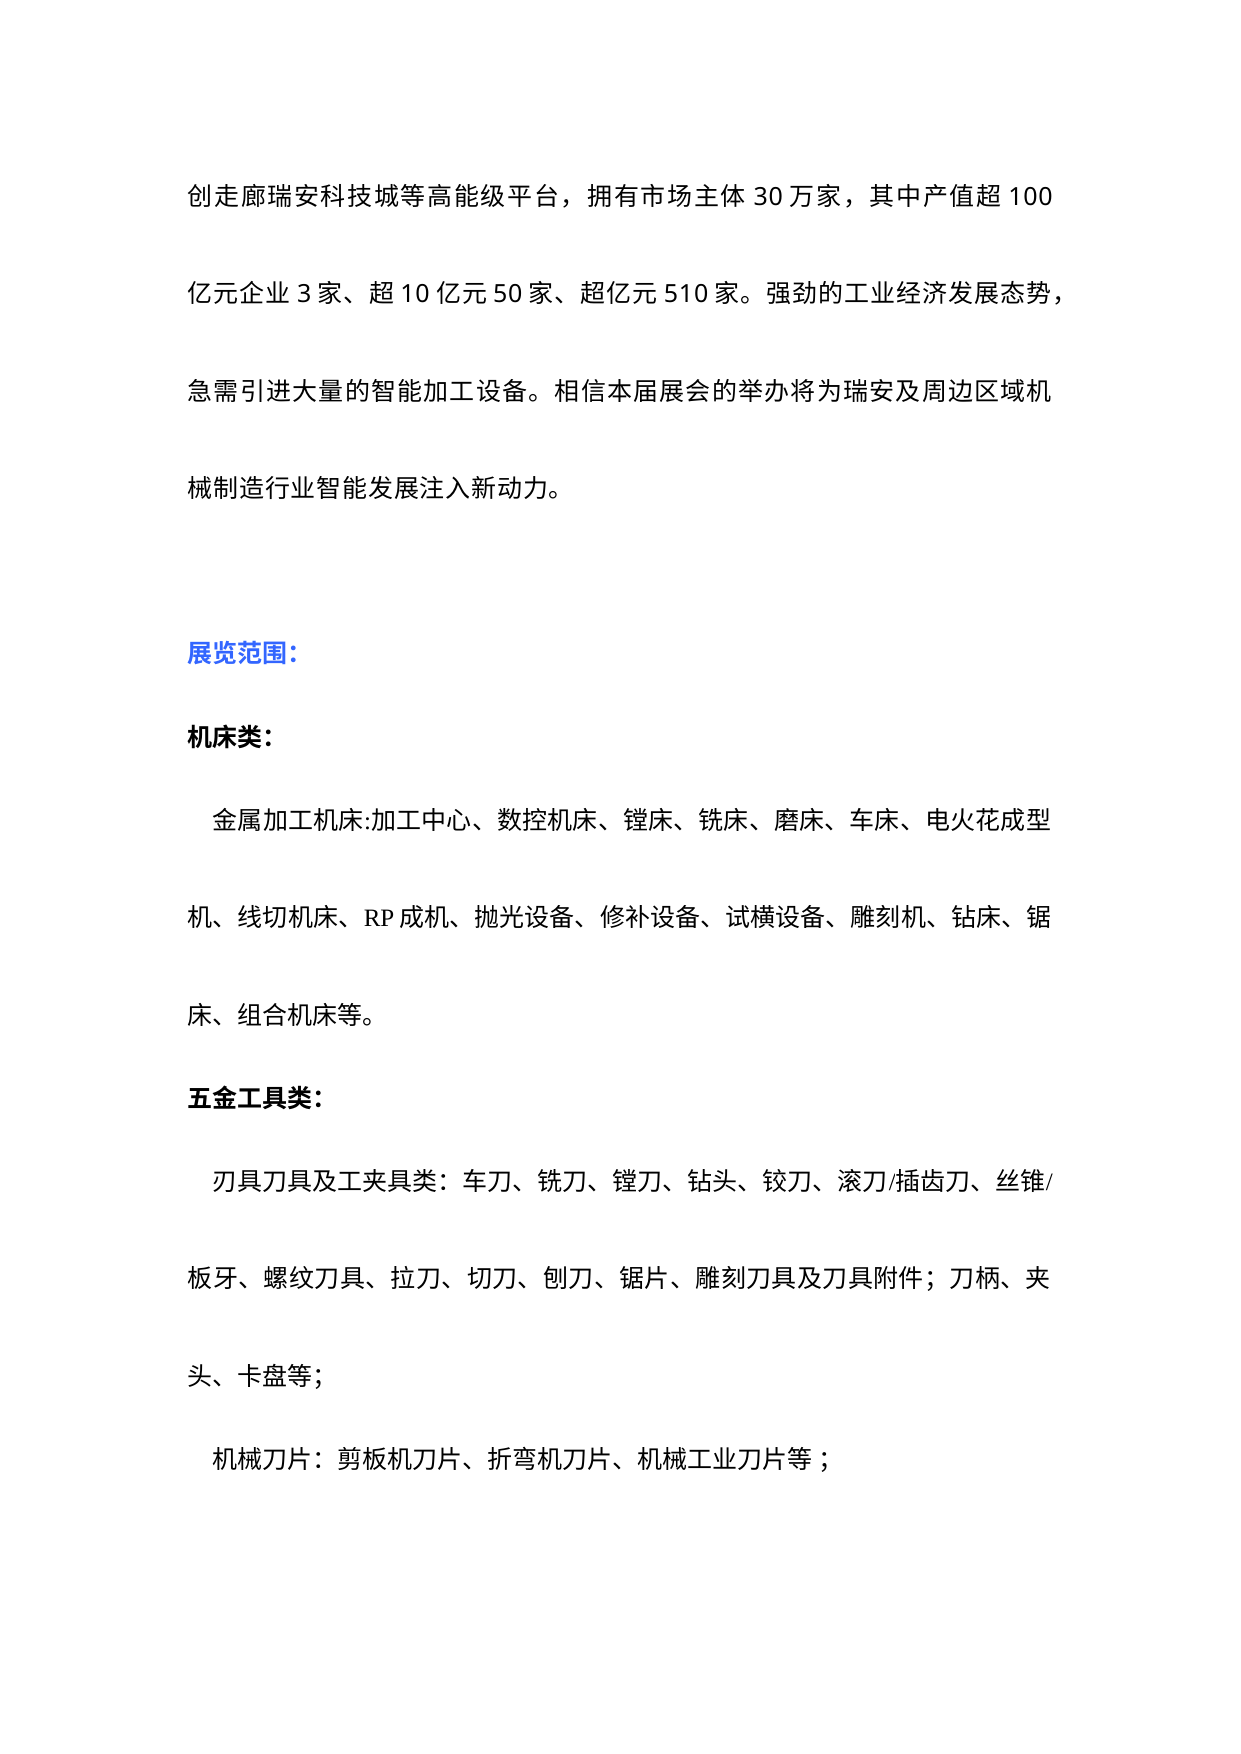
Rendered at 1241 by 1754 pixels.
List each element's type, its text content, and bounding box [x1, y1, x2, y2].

text 机床类： [187, 703, 1053, 768]
text 机械刀片：剪板机刀片、折弯机刀片、机械工业刀片等 ； [187, 1425, 1053, 1490]
text 展览范围： [187, 619, 1053, 684]
text 五金工具类： [187, 1064, 1053, 1129]
text 金属加工机床:加工中心、数控机床、镗床、铣床、磨床、车床、电火花成型机、线切机床、RP成机、抛光设备、修补设备、试横设备、雕刻机、钻床、锯床、组合机床等。 [187, 786, 1053, 1046]
text 刃具刀具及工夹具类：车刀、铣刀、镗刀、钻头、铰刀、滚刀/插齿刀、丝锥/板牙、螺纹刀具、拉刀、切刀、刨刀、锯片、雕刻刀具及刀具附件；刀柄、夹头、卡盘等； [187, 1147, 1053, 1407]
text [187, 162, 1053, 519]
